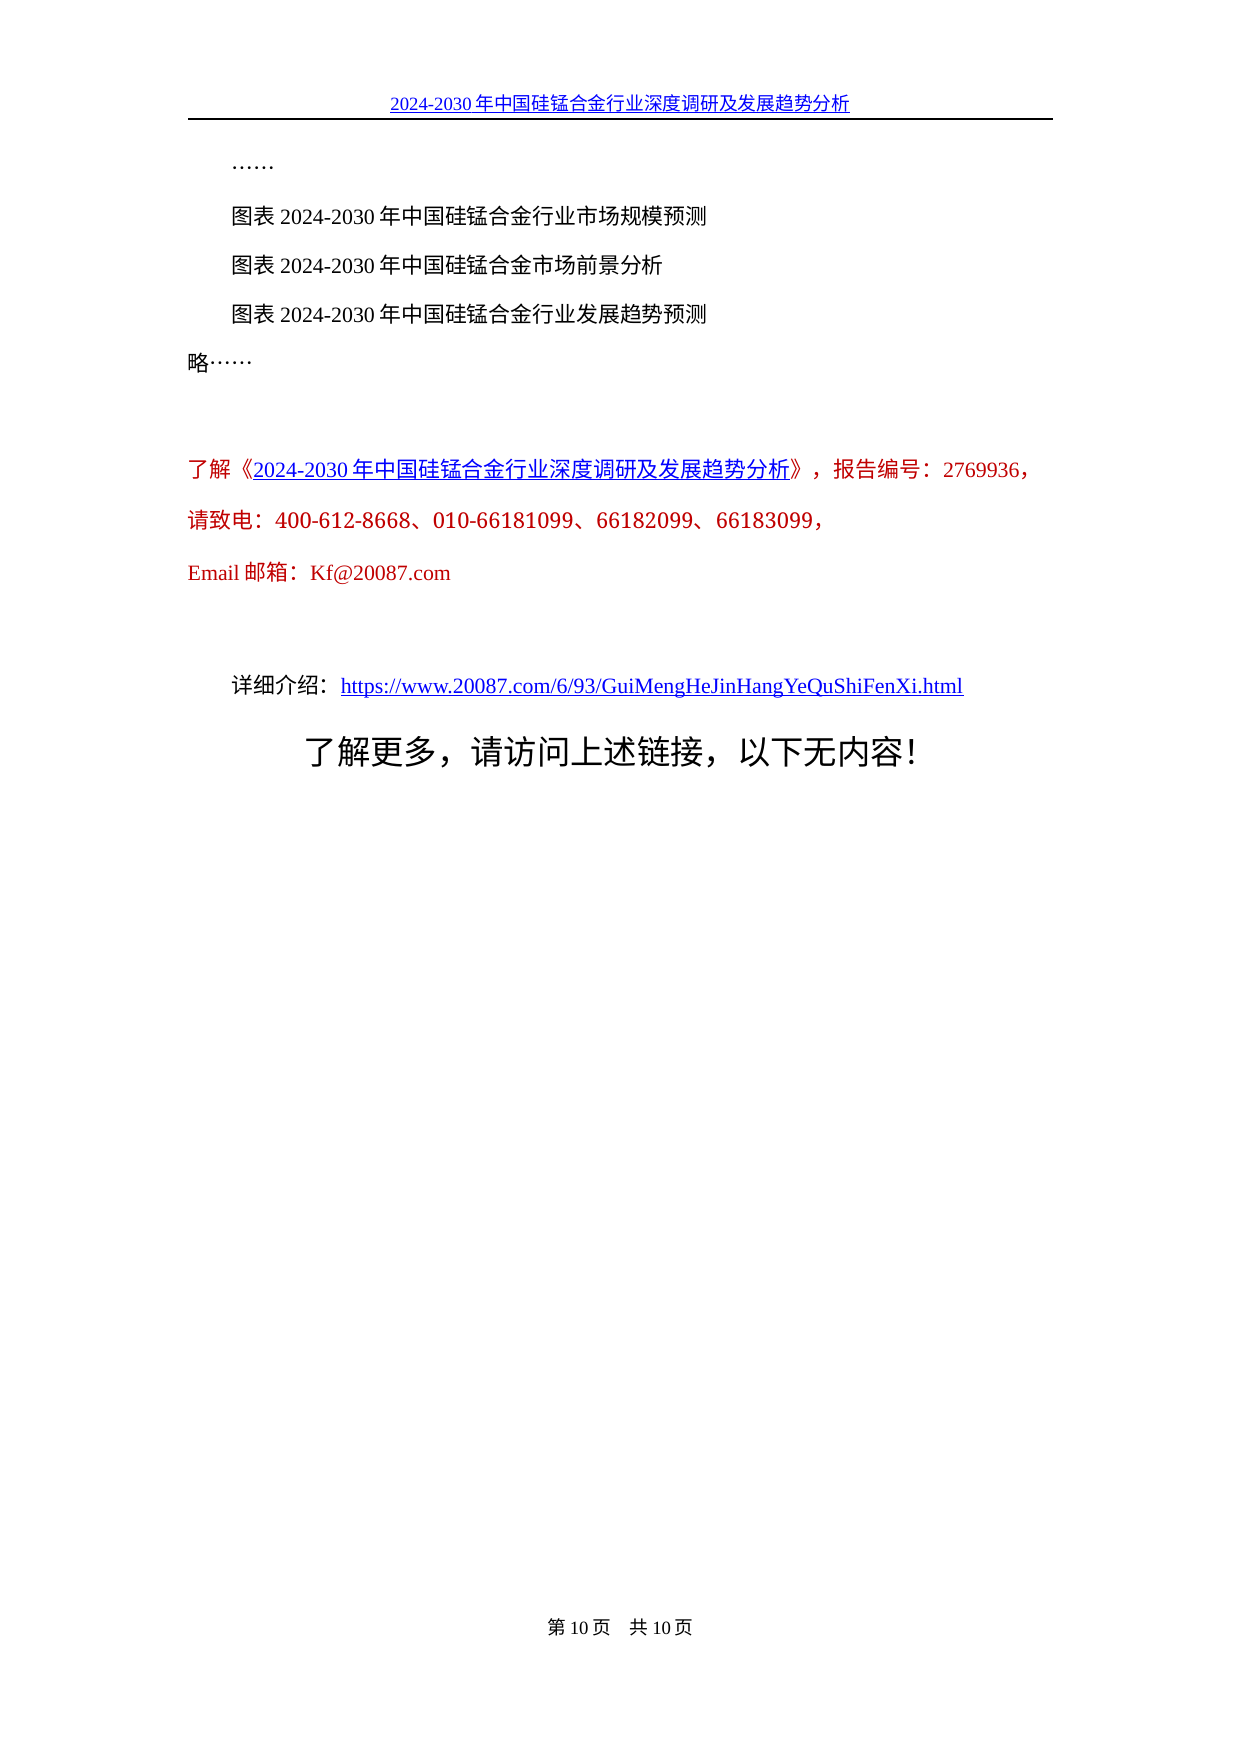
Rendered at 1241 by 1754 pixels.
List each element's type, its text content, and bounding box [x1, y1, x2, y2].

title 了解更多，请访问上述链接，以下无内容！ [187, 718, 1053, 783]
text 详细介绍：https://www.20087.com/6/93/GuiMengHeJinHangYeQuShiFenXi.html [187, 668, 1053, 700]
text Email邮箱：Kf@20087.com [187, 555, 1053, 587]
text 请致电：400-612-8668、010-66181099、66182099、66183099， [187, 503, 1053, 536]
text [187, 150, 1053, 378]
text 了解《2024-2030年中国硅锰合金行业深度调研及发展趋势分析》，报告编号：2769936， [187, 452, 1053, 484]
